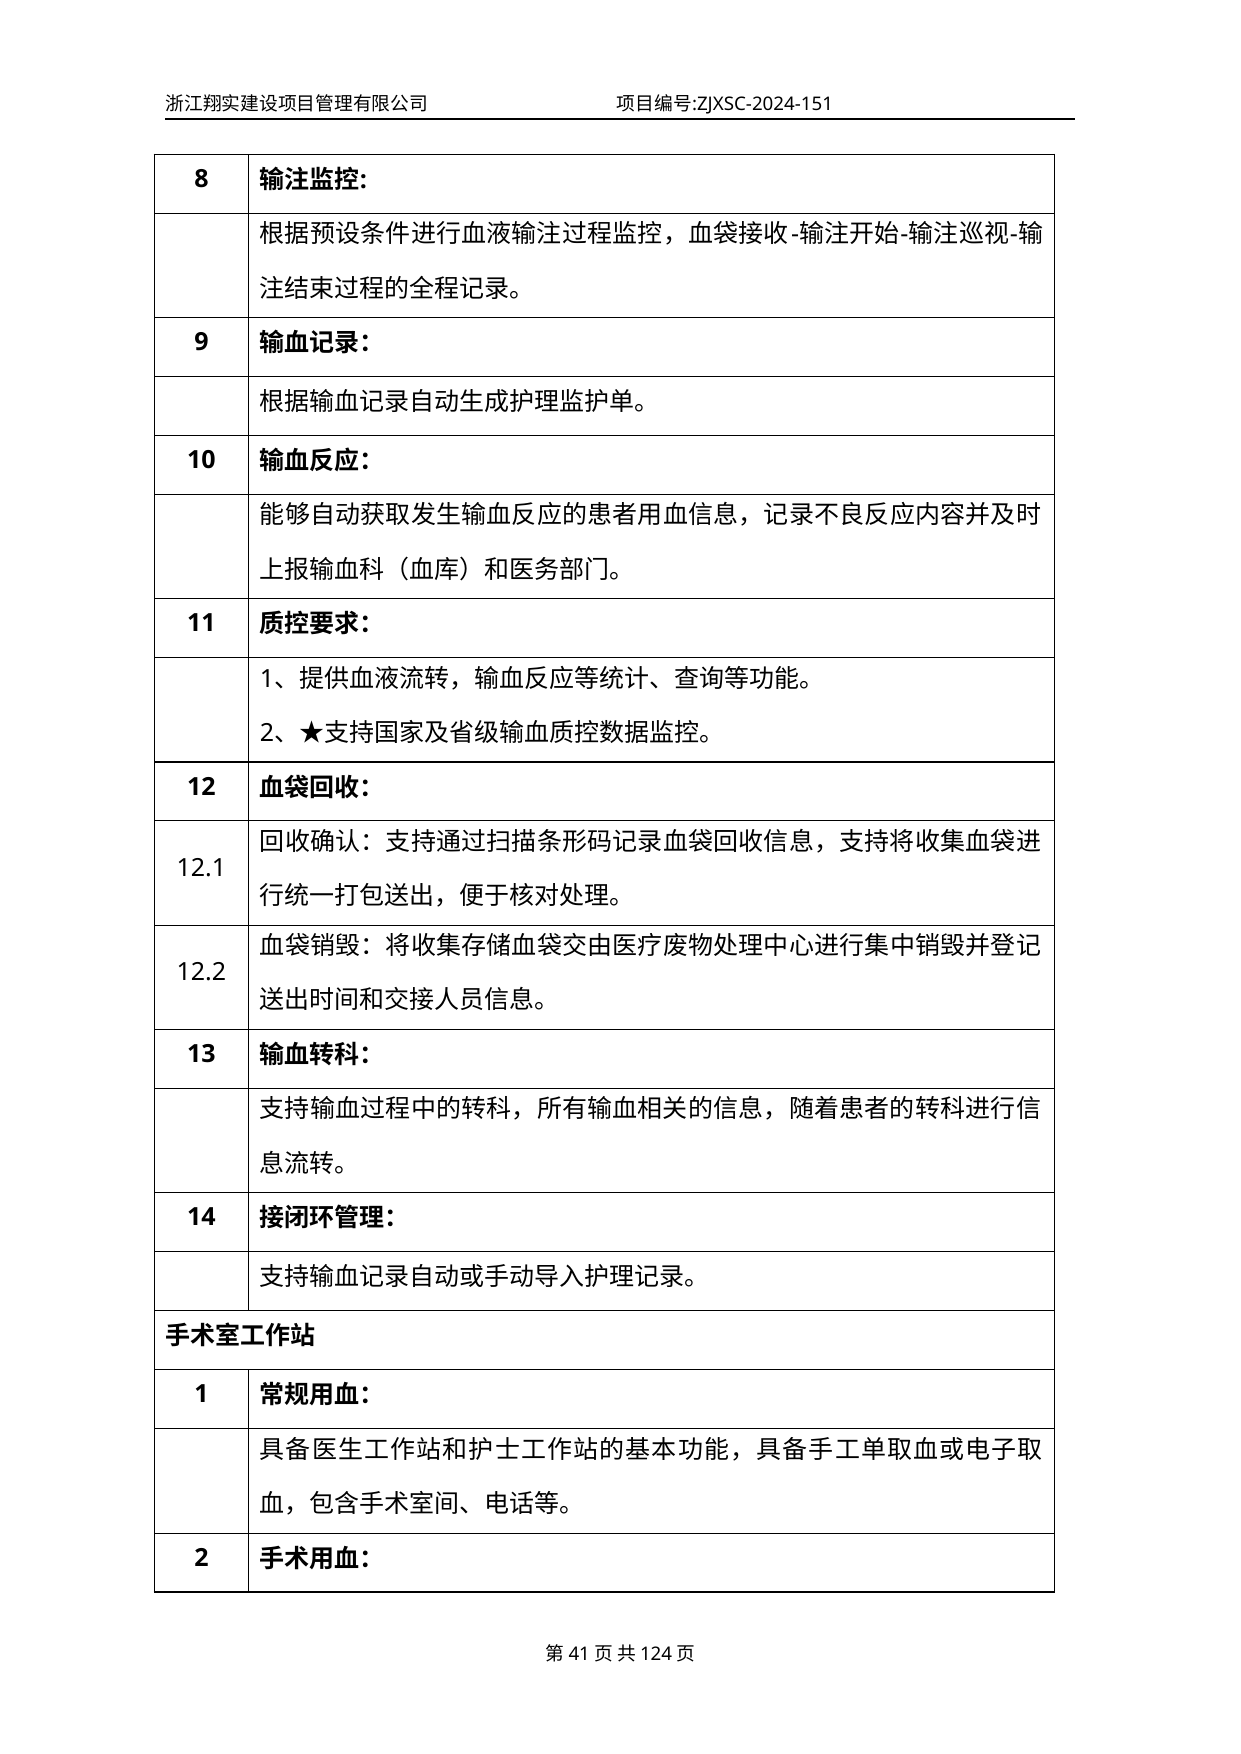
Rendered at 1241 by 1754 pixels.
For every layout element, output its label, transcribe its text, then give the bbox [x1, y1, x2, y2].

table_cell 接闭环管理： [249, 1193, 1054, 1251]
table_cell 输注监控: [249, 155, 1054, 213]
table_cell 输血反应： [249, 436, 1054, 494]
table_cell 血袋销毁：将收集存储血袋交由医疗废物处理中心进行集中销毁并登记送出时间和交接人员信息。 [249, 926, 1054, 1029]
table_cell 10 [155, 436, 248, 494]
table_cell 9 [155, 318, 248, 376]
table_cell 输血记录： [249, 318, 1054, 376]
table_cell 质控要求： [249, 599, 1054, 657]
table_cell 14 [155, 1193, 248, 1251]
table_cell 12.1 [155, 821, 248, 924]
table_cell 1、提供血液流转，输血反应等统计、查询等功能。 2、★支持国家及省级输血质控数据监控。 [249, 658, 1054, 761]
table_cell [155, 214, 248, 317]
table_cell 13 [155, 1030, 248, 1088]
table_cell 输血转科： [249, 1030, 1054, 1088]
table_cell 血袋回收： [249, 763, 1054, 820]
table_cell 8 [155, 155, 248, 213]
table_cell 11 [155, 599, 248, 657]
table_cell 2 [155, 1534, 248, 1591]
table_cell 手术室工作站 [155, 1311, 1054, 1369]
table_cell [155, 1089, 248, 1192]
table_cell 支持输血记录自动或手动导入护理记录。 [249, 1252, 1054, 1310]
table_cell 12 [155, 763, 248, 820]
table_cell [155, 658, 248, 761]
table_cell 1 [155, 1370, 248, 1428]
table_cell 手术用血： [249, 1534, 1054, 1591]
table_cell 根据输血记录自动生成护理监护单。 [249, 377, 1054, 435]
table_cell [155, 495, 248, 598]
table_cell 具备医生工作站和护士工作站的基本功能，具备手工单取血或电子取血，包含手术室间、电话等。 [249, 1429, 1054, 1532]
table_cell 常规用血： [249, 1370, 1054, 1428]
table_cell 回收确认：支持通过扫描条形码记录血袋回收信息，支持将收集血袋进行统一打包送出，便于核对处理。 [249, 821, 1054, 924]
table_cell 根据预设条件进行血液输注过程监控，血袋接收-输注开始-输注巡视-输注结束过程的全程记录。 [249, 214, 1054, 317]
table_cell [155, 377, 248, 435]
table_cell 12.2 [155, 926, 248, 1029]
table_cell 支持输血过程中的转科，所有输血相关的信息，随着患者的转科进行信息流转。 [249, 1089, 1054, 1192]
table_cell 能够自动获取发生输血反应的患者用血信息，记录不良反应内容并及时上报输血科（血库）和医务部门。 [249, 495, 1054, 598]
table_cell [155, 1252, 248, 1310]
table_cell [155, 1429, 248, 1532]
